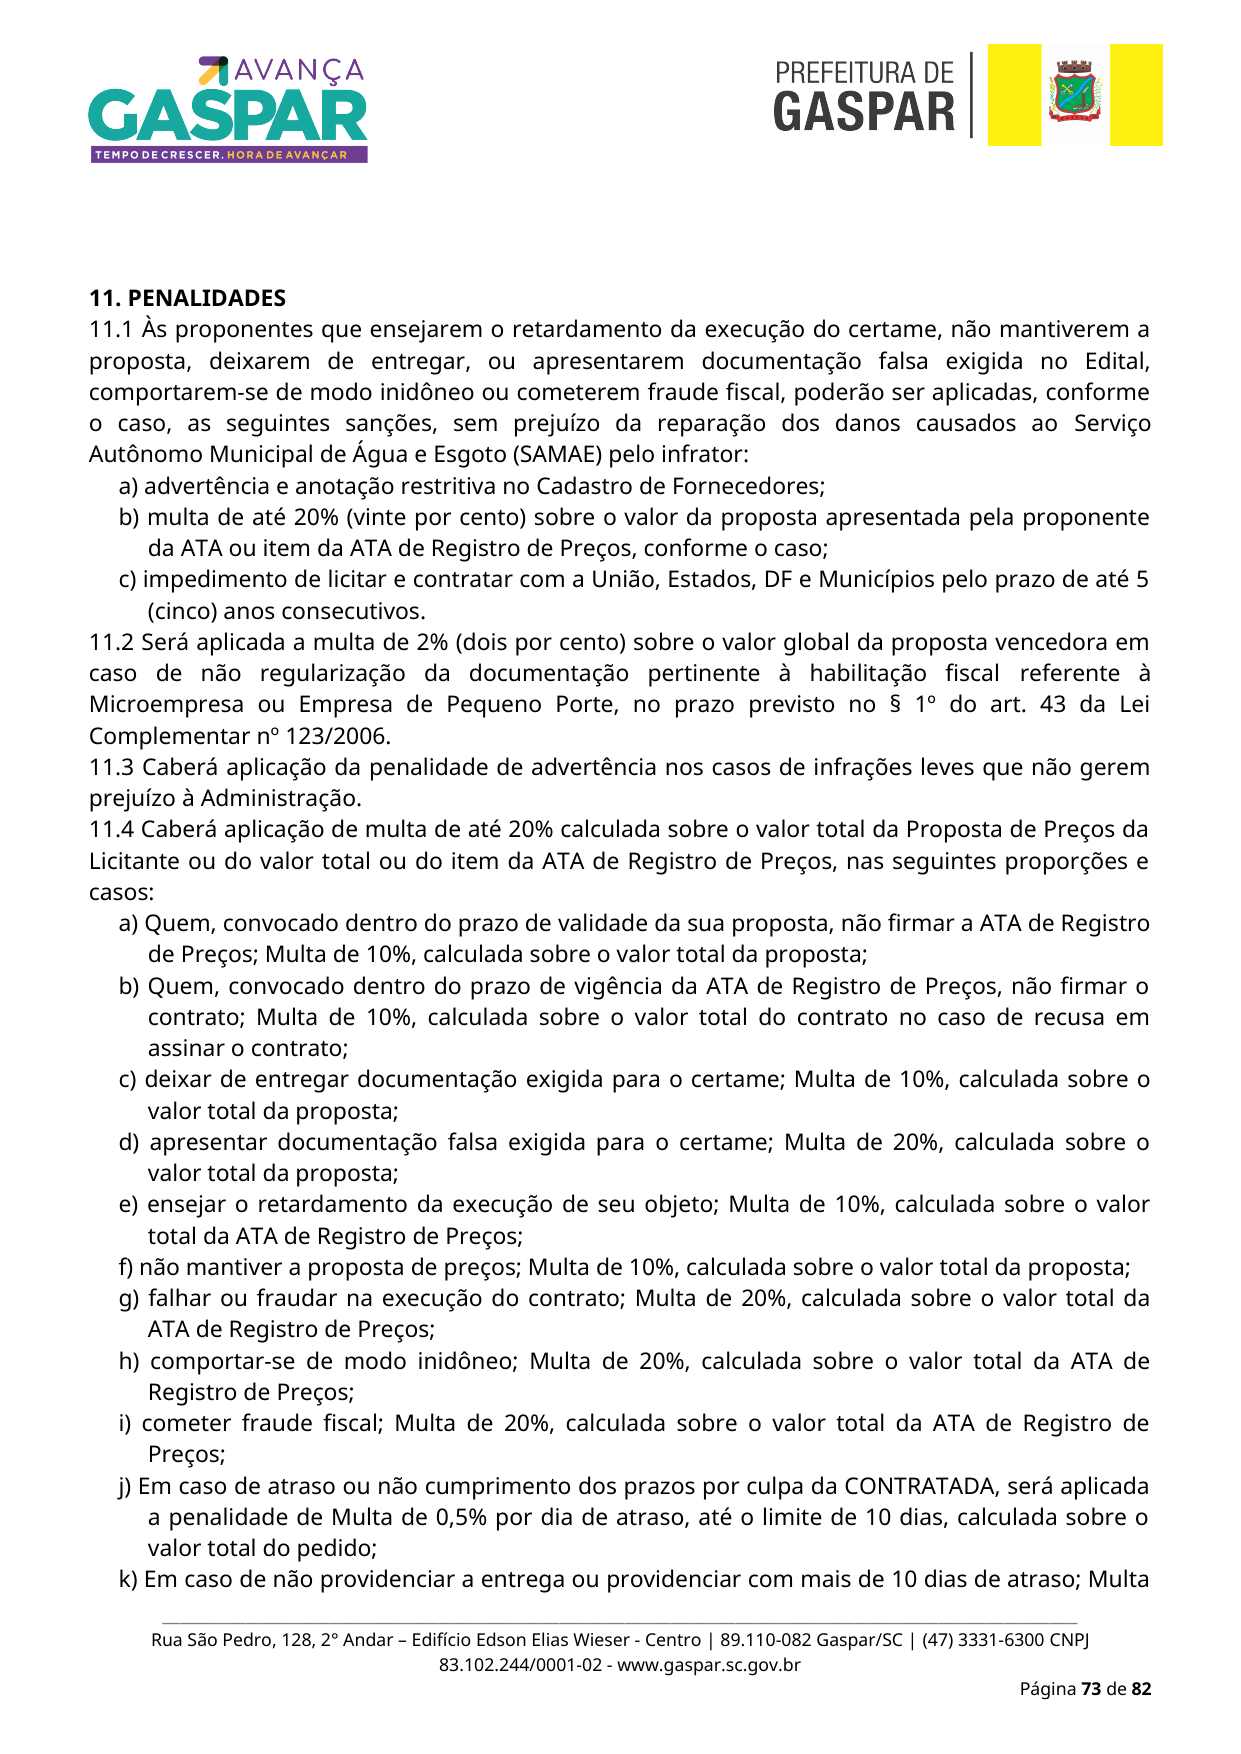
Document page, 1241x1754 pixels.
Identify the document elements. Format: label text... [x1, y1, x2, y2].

text 11.2 Será aplicada a multa de 2% (dois por cento) sobre o valor global da proposta vencedora em caso de não regularização da documentação pertinente à habilitação fiscal referente à Microempresa ou Empresa de Pequeno Porte, no prazo previsto no § 1º do art. 43 da Lei Complementar nº 123/2006. [89, 626, 1152, 751]
text 11. PENALIDADES [89, 282, 1152, 313]
text b) multa de até 20% (vinte por cento) sobre o valor da proposta apresentada pela proponente da ATA ou item da ATA de Registro de Preços, conforme o caso; [118, 501, 1152, 563]
text 11.1 Às proponentes que ensejarem o retardamento da execução do certame, não mantiverem a proposta, deixarem de entregar, ou apresentarem documentação falsa exigida no Edital, comportarem-se de modo inidôneo ou cometerem fraude fiscal, poderão ser aplicadas, conforme o caso, as seguintes sanções, sem prejuízo da reparação dos danos causados ao Serviço Autônomo Municipal de Água e Esgoto (SAMAE) pelo infrator: [89, 313, 1152, 469]
text f) não mantiver a proposta de preços; Multa de 10%, calculada sobre o valor total da proposta; [118, 1251, 1152, 1282]
text 11.4 Caberá aplicação de multa de até 20% calculada sobre o valor total da Proposta de Preços da Licitante ou do valor total ou do item da ATA de Registro de Preços, nas seguintes proporções e casos: [89, 813, 1152, 907]
text a) advertência e anotação restritiva no Cadastro de Fornecedores; [118, 469, 1152, 501]
text d) apresentar documentação falsa exigida para o certame; Multa de 20%, calculada sobre o valor total da proposta; [118, 1126, 1152, 1188]
text e) ensejar o retardamento da execução de seu objeto; Multa de 10%, calculada sobre o valor total da ATA de Registro de Preços; [118, 1188, 1152, 1251]
text 11.3 Caberá aplicação da penalidade de advertência nos casos de infrações leves que não gerem prejuízo à Administração. [89, 751, 1152, 813]
picture [774, 44, 1163, 146]
text g) falhar ou fraudar na execução do contrato; Multa de 20%, calculada sobre o valor total da ATA de Registro de Preços; [118, 1282, 1152, 1344]
text c) impedimento de licitar e contratar com a União, Estados, DF e Municípios pelo prazo de até 5 (cinco) anos consecutivos. [118, 563, 1152, 626]
picture [88, 56, 368, 163]
text i) cometer fraude fiscal; Multa de 20%, calculada sobre o valor total da ATA de Registro de Preços; [118, 1407, 1152, 1469]
text a) Quem, convocado dentro do prazo de validade da sua proposta, não firmar a ATA de Registro de Preços; Multa de 10%, calculada sobre o valor total da proposta; [118, 907, 1152, 969]
text j) Em caso de atraso ou não cumprimento dos prazos por culpa da CONTRATADA, será aplicada a penalidade de Multa de 0,5% por dia de atraso, até o limite de 10 dias, calculada sobre o valor total do pedido; [118, 1469, 1152, 1563]
text h) comportar-se de modo inidôneo; Multa de 20%, calculada sobre o valor total da ATA de Registro de Preços; [118, 1344, 1152, 1407]
text c) deixar de entregar documentação exigida para o certame; Multa de 10%, calculada sobre o valor total da proposta; [118, 1063, 1152, 1126]
text b) Quem, convocado dentro do prazo de vigência da ATA de Registro de Preços, não firmar o contrato; Multa de 10%, calculada sobre o valor total do contrato no caso de recusa em assinar o contrato; [118, 969, 1152, 1063]
